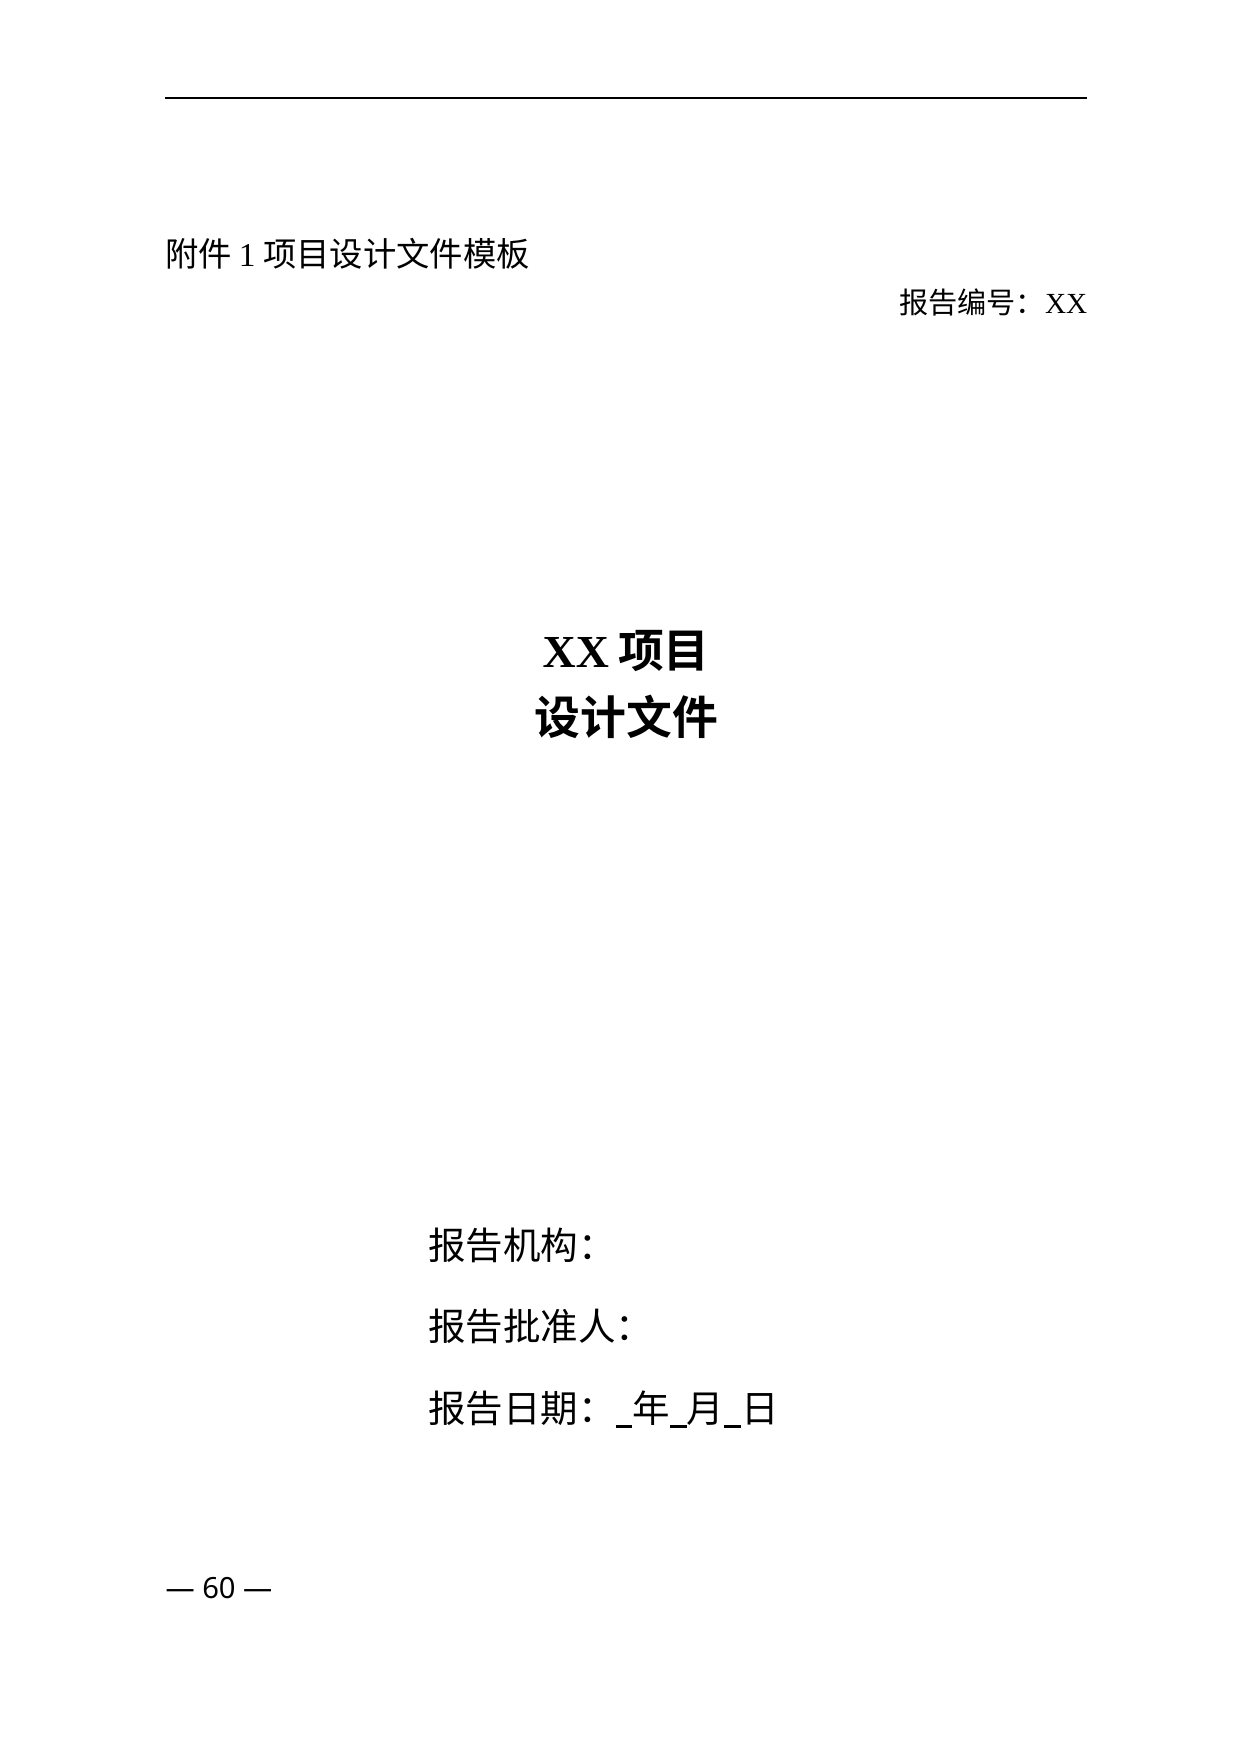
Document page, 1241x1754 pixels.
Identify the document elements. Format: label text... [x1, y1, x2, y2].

text 报告机构： [165, 1216, 1087, 1270]
text 报告批准人： [165, 1297, 1087, 1351]
text 设计文件 [165, 682, 1087, 749]
text XX项目 [165, 614, 1087, 682]
text 报告日期： 年 月 日 [165, 1378, 1087, 1434]
text 报告编号：XX [165, 278, 1087, 322]
text 附件1 项目设计文件模板 [165, 220, 1087, 278]
